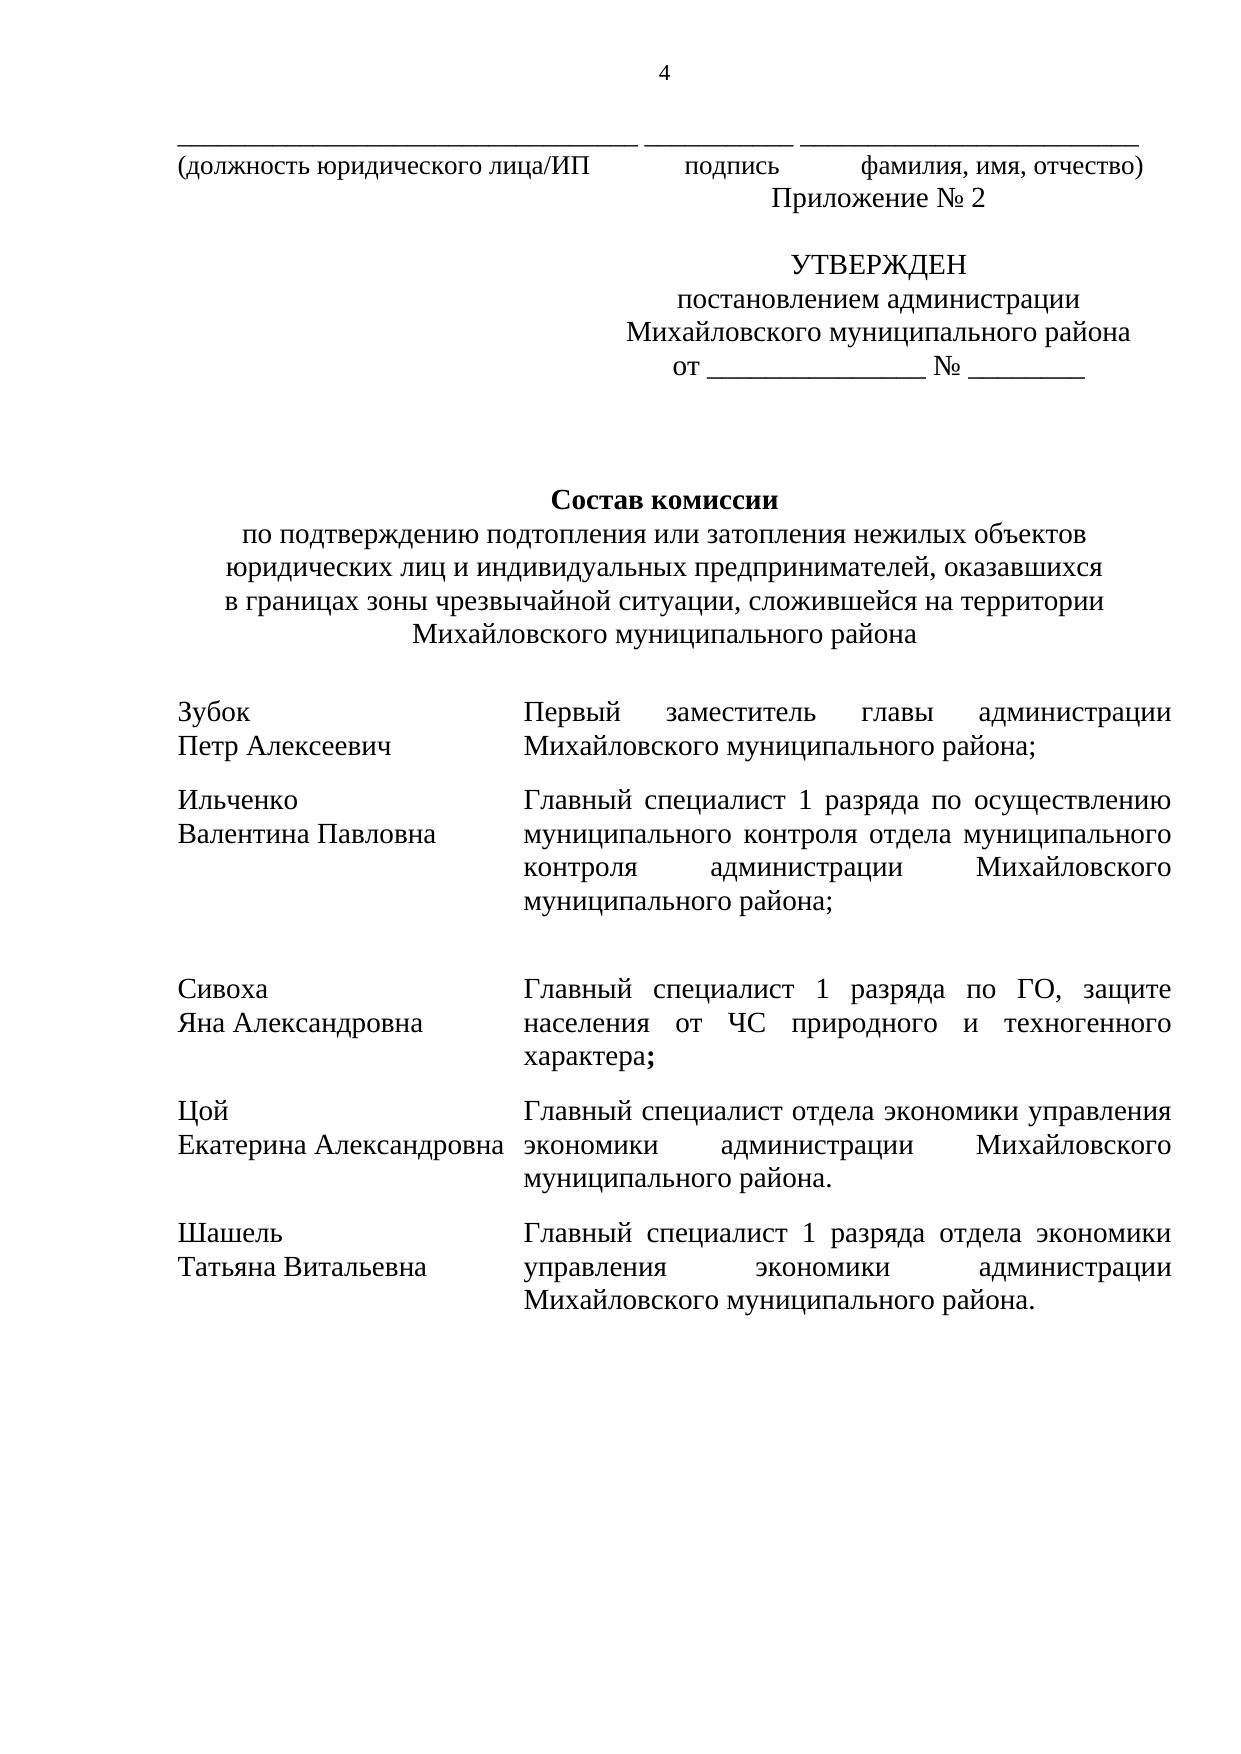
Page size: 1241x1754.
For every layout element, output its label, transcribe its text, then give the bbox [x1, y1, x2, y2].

table_header Первый заместитель главы администрации Михайловского муниципального района; [517, 684, 1178, 772]
table_cell Главный специалист 1 разряда по ГО, защите населения от ЧС природного и техногенного характера; [517, 961, 1178, 1083]
table_cell Главный специалист отдела экономики управления экономики администрации Михайловского муниципального района. [517, 1083, 1178, 1204]
table_cell Ильченко Валентина Павловна [171, 772, 517, 961]
text постановлением администрации [605, 281, 1152, 314]
table_cell Главный специалист 1 разряда по осуществлению муниципального контроля отдела муниципального контроля администрации Михайловского муниципального района; [517, 772, 1178, 961]
text Приложение № 2 [605, 180, 1152, 214]
text Михайловского муниципального района [605, 314, 1152, 348]
text от _______________ № ________ [605, 348, 1152, 382]
text по подтверждению подтопления или затопления нежилых объектов юридических лиц и индивидуальных предпринимателей, оказавшихся в границах зоны чрезвычайной ситуации, сложившейся на территории Михайловского муниципального района [177, 516, 1152, 650]
table_cell Цой Екатерина Александровна [171, 1083, 517, 1204]
table_cell Сивоха Яна Александровна [171, 961, 517, 1083]
text (должность юридического лица/ИП подпись фамилия, имя, отчество) [177, 149, 1152, 180]
table_header Зубок Петр Алексеевич [171, 684, 517, 772]
text УТВЕРЖДЕН [605, 247, 1152, 281]
table_cell Главный специалист 1 разряда отдела экономики управления экономики администрации Михайловского муниципального района. [517, 1205, 1178, 1326]
table_cell Шашель Татьяна Витальевна [171, 1205, 517, 1326]
text Состав комиссии [177, 482, 1152, 516]
text __________________________________ ___________ _________________________ [177, 118, 1152, 149]
